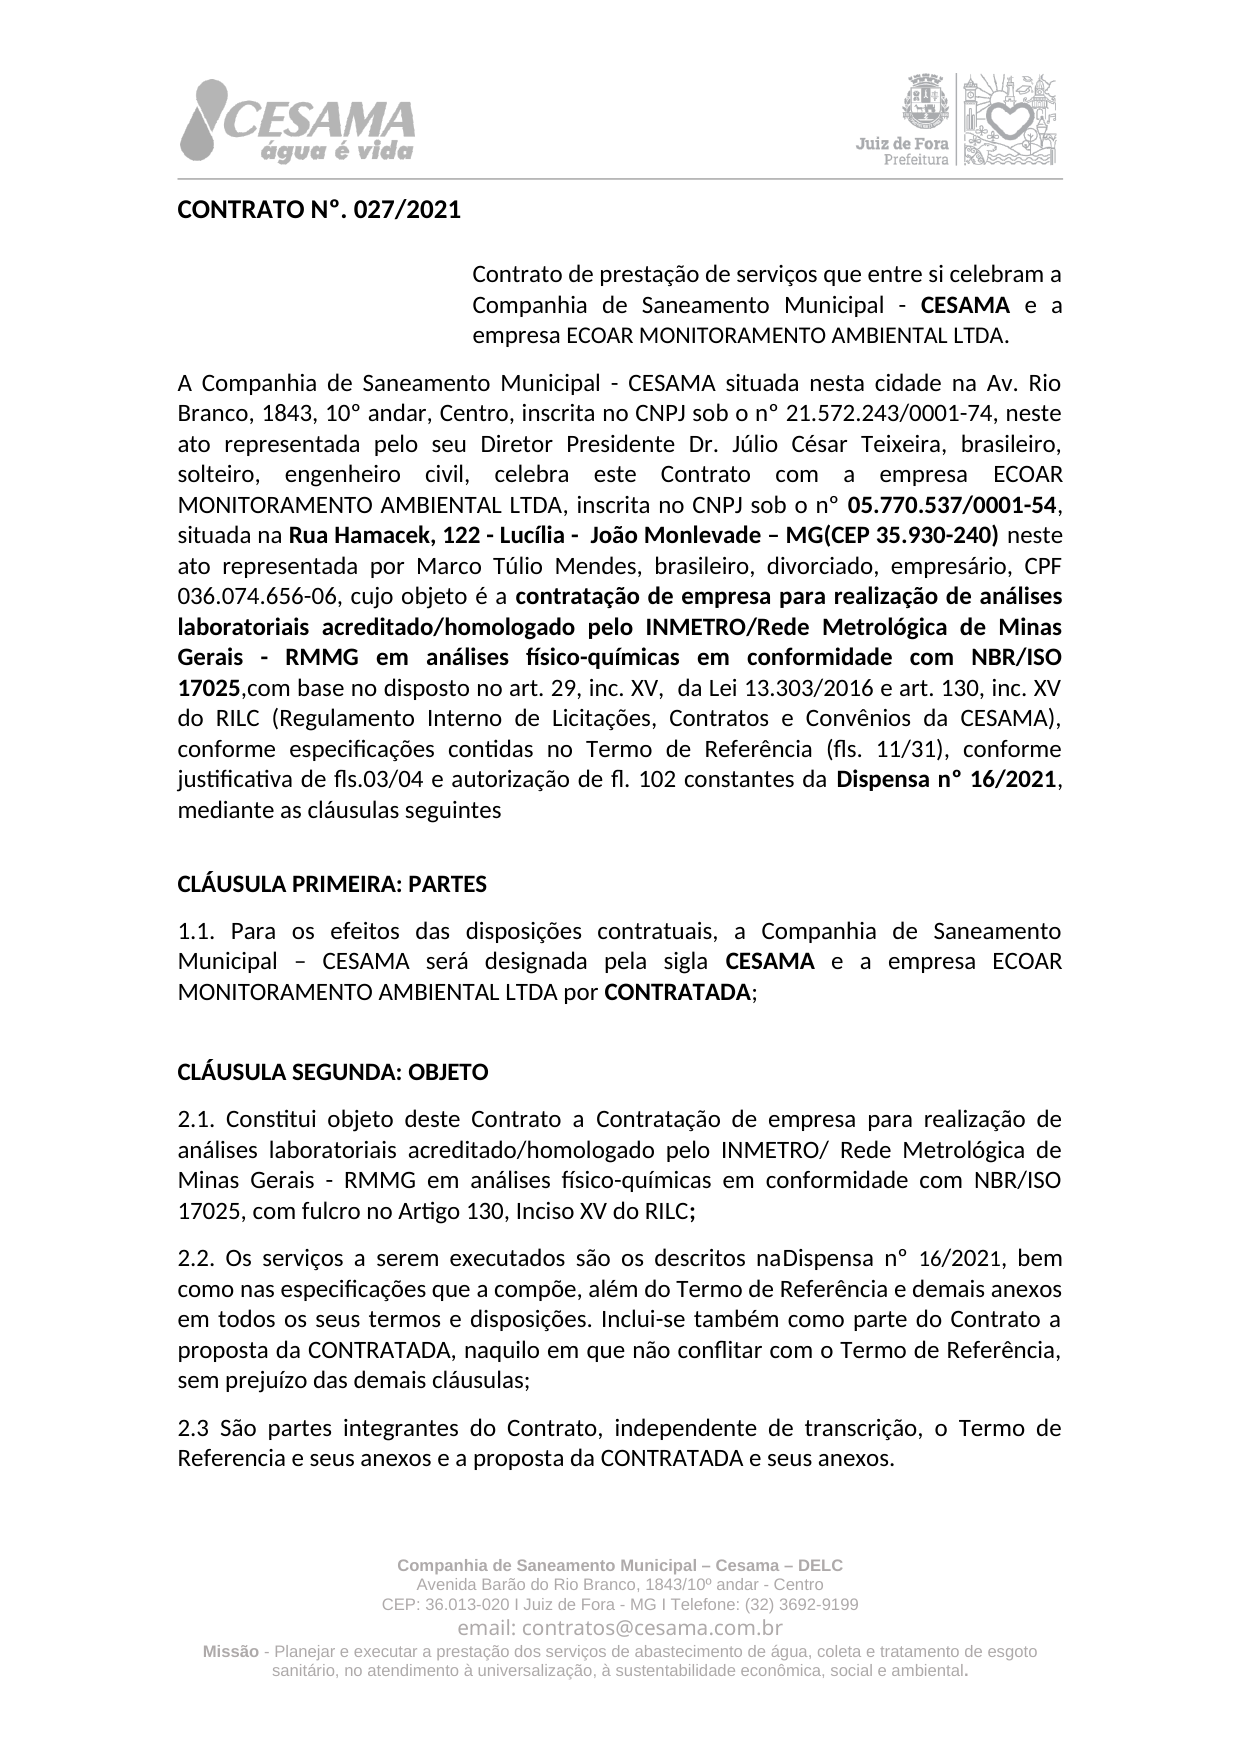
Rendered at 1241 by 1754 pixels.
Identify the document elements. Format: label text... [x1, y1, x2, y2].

text Contrato de prestação de serviços que entre si celebram a Companhia de Saneamento Municipal - CESAMA e a empresa ECOAR MONITORAMENTO AMBIENTAL LTDA. [472, 259, 1063, 350]
text CLÁUSULA PRIMEIRA: PARTES [177, 868, 1063, 898]
text CONTRATO Nº. 027/2021 [177, 192, 1063, 226]
text 2.3 São partes integrantes do Contrato, independente de transcrição, o Termo de Referencia e seus anexos e a proposta da CONTRATADA e seus anexos. [177, 1412, 1063, 1473]
text 1.1. Para os efeitos das disposições contratuais, a Companhia de Saneamento Municipal – CESAMA será designada pela sigla CESAMA e a empresa ECOAR MONITORAMENTO AMBIENTAL LTDA por CONTRATADA; [177, 915, 1063, 1006]
picture [177, 73, 1064, 180]
text 2.2. Os serviços a serem executados são os descritos naDispensa nº 16/2021, bem como nas especificações que a compõe, além do Termo de Referência e demais anexos em todos os seus termos e disposições. Inclui-se também como parte do Contrato a proposta da CONTRATADA, naquilo em que não conflitar com o Termo de Referência, sem prejuízo das demais cláusulas; [177, 1242, 1063, 1395]
text A Companhia de Saneamento Municipal - CESAMA situada nesta cidade na Av. Rio Branco, 1843, 10º andar, Centro, inscrita no CNPJ sob o nº 21.572.243/0001-74, neste ato representada pelo seu Diretor Presidente Dr. Júlio César Teixeira, brasileiro, solteiro, engenheiro civil, celebra este Contrato com a empresa ECOAR MONITORAMENTO AMBIENTAL LTDA, inscrita no CNPJ sob o nº 05.770.537/0001-54, situada na Rua Hamacek, 122 - Lucília - João Monlevade – MG(CEP 35.930-240) neste ato representada por Marco Túlio Mendes, brasileiro, divorciado, empresário, CPF 036.074.656-06, cujo objeto é a contratação de empresa para realização de análises laboratoriais acreditado/homologado pelo INMETRO/Rede Metrológica de Minas Gerais - RMMG em análises físico-químicas em conformidade com NBR/ISO 17025,com base no disposto no art. 29, inc. XV, da Lei 13.303/2016 e art. 130, inc. XV do RILC (Regulamento Interno de Licitações, Contratos e Convênios da CESAMA), conforme especificações contidas no Termo de Referência (fls. 11/31), conforme justificativa de fls.03/04 e autorização de fl. 102 constantes da Dispensa nº 16/2021, mediante as cláusulas seguintes [177, 367, 1063, 825]
text CLÁUSULA SEGUNDA: OBJETO [177, 1056, 1063, 1087]
text 2.1. Constitui objeto deste Contrato a Contratação de empresa para realização de análises laboratoriais acreditado/homologado pelo INMETRO/ Rede Metrológica de Minas Gerais - RMMG em análises físico-químicas em conformidade com NBR/ISO 17025, com fulcro no Artigo 130, Inciso XV do RILC; [177, 1104, 1063, 1226]
